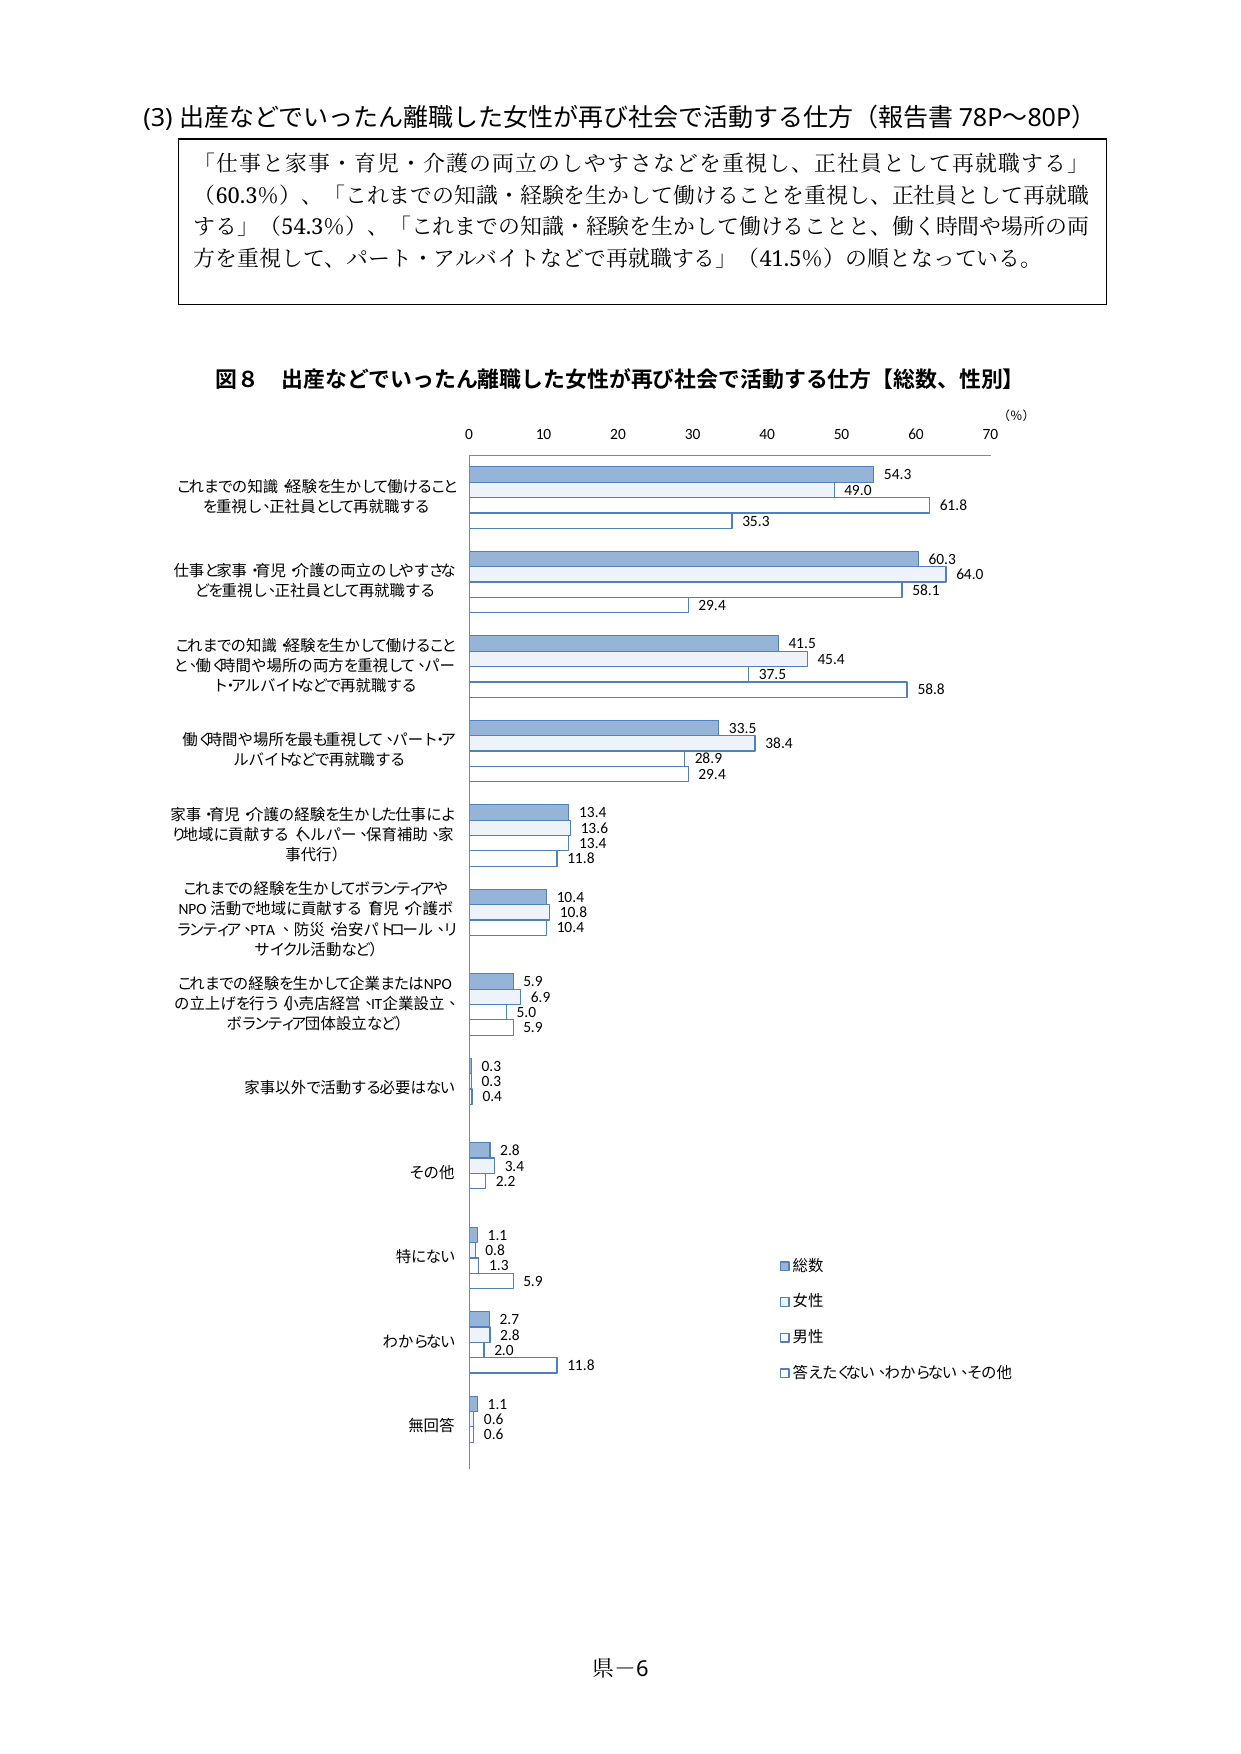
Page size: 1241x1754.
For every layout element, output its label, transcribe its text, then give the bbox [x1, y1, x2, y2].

text (3) 出産などでいったん離職した女性が再び社会で活動する仕方（報告書78P～80P） [118, 96, 1238, 134]
text 図８ 出産などでいったん離職した女性が再び社会で活動する仕方【総数、性別】 [118, 359, 1122, 396]
